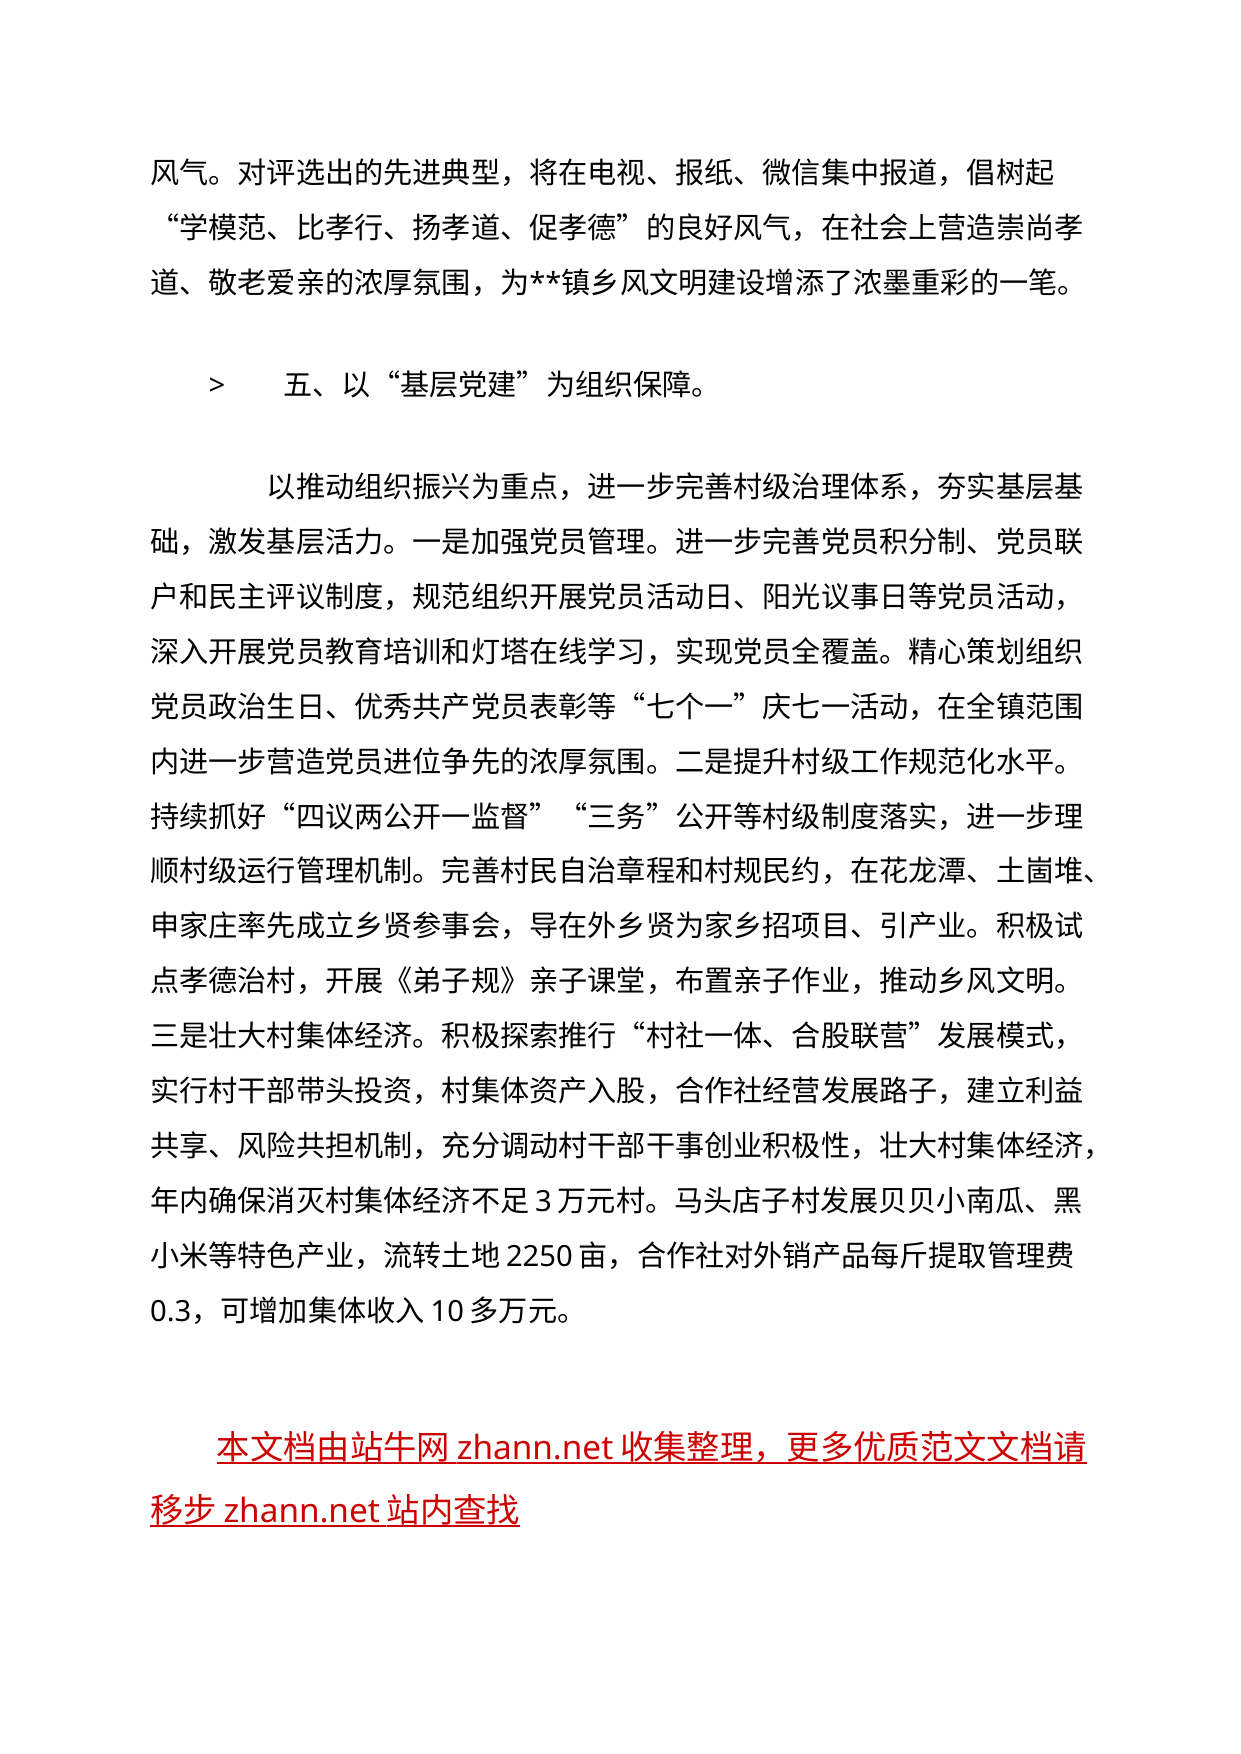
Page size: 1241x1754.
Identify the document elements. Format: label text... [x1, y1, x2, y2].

text > 五、以“基层党建”为组织保障。 [150, 362, 1090, 404]
text 本文档由站牛网zhann.net收集整理，更多优质范文文档请移步zhann.net站内查找 [150, 1421, 1090, 1532]
text 以推动组织振兴为重点，进一步完善村级治理体系，夯实基层基础，激发基层活力。一是加强党员管理。进一步完善党员积分制、党员联户和民主评议制度，规范组织开展党员活动日、阳光议事日等党员活动，深入开展党员教育培训和灯塔在线学习，实现党员全覆盖。精心策划组织党员政治生日、优秀共产党员表彰等“七个一”庆七一活动，在全镇范围内进一步营造党员进位争先的浓厚氛围。二是提升村级工作规范化水平。持续抓好“四议两公开一监督”“三务”公开等村级制度落实，进一步理顺村级运行管理机制。完善村民自治章程和村规民约，在花龙潭、土崮堆、申家庄率先成立乡贤参事会，导在外乡贤为家乡招项目、引产业。积极试点孝德治村，开展《弟子规》亲子课堂，布置亲子作业，推动乡风文明。三是壮大村集体经济。积极探索推行“村社一体、合股联营”发展模式，实行村干部带头投资，村集体资产入股，合作社经营发展路子，建立利益共享、风险共担机制，充分调动村干部干事创业积极性，壮大村集体经济，年内确保消灭村集体经济不足3万元村。马头店子村发展贝贝小南瓜、黑小米等特色产业，流转土地2250亩，合作社对外销产品每斤提取管理费0.3，可增加集体收入10多万元。 [150, 464, 1090, 1330]
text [150, 150, 1090, 302]
